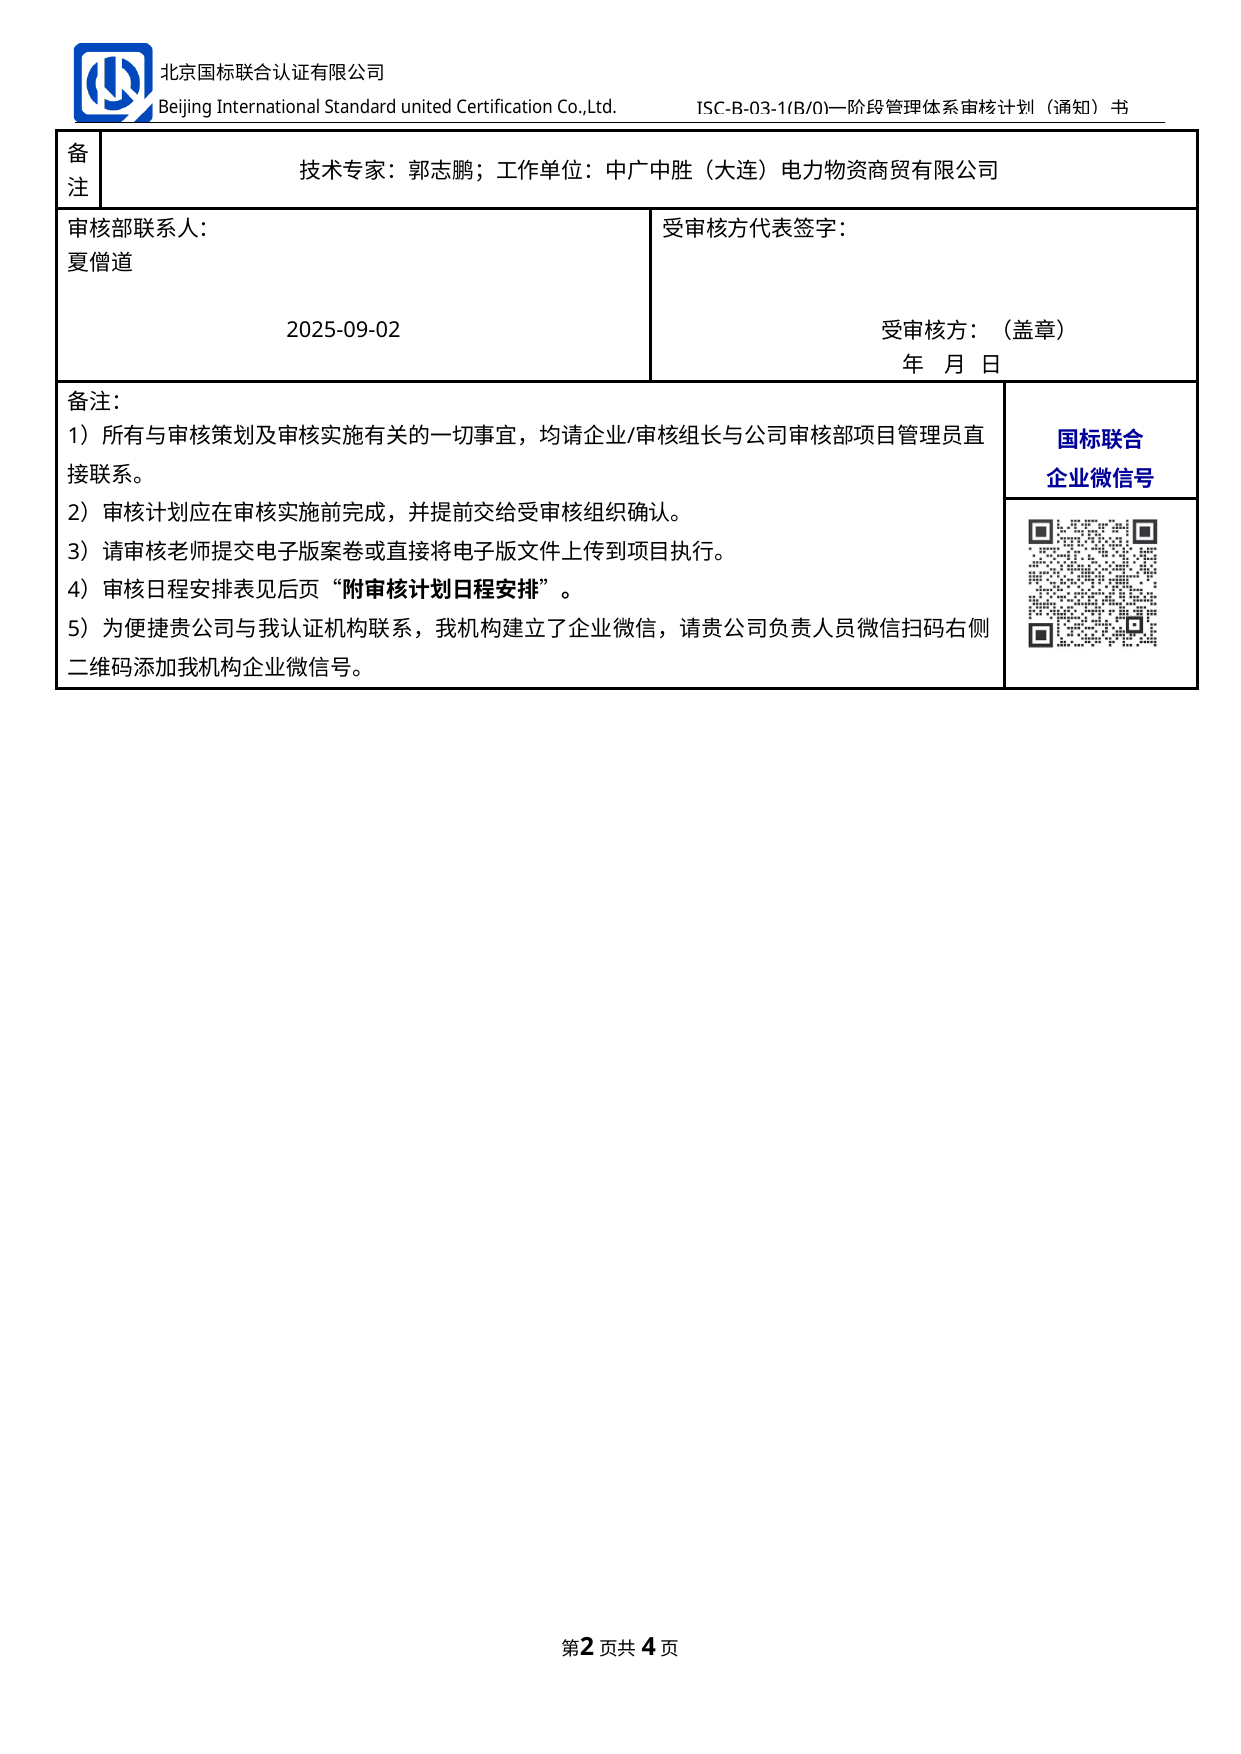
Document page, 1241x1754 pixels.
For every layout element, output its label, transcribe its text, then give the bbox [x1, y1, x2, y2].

table_cell 备注： 1）所有与审核策划及审核实施有关的一切事宜，均请企业/审核组长与公司审核部项目管理员直接联系。 2）审核计划应在审核实施前完成，并提前交给受审核组织确认。 3）请审核老师提交电子版案卷或直接将电子版文件上传到项目执行。 4）审核日程安排表见后页“附审核计划日程安排”。 5）为便捷贵公司与我认证机构联系，我机构建立了企业微信，请贵公司负责人员微信扫码右侧二维码添加我机构企业微信号。 [58, 383, 1003, 687]
table_cell 备注 [58, 132, 99, 207]
picture [1020, 513, 1166, 657]
table_cell 技术专家：郭志鹏；工作单位：中广中胜（大连）电力物资商贸有限公司 [102, 132, 1196, 207]
picture [73, 43, 153, 123]
table_cell 审核部联系人： 夏僧道 2025-09-02 [58, 210, 649, 379]
table_cell 受审核方代表签字： 受审核方：（盖章） 年 月 日 [652, 210, 1196, 379]
table_cell 国标联合 企业微信号 [1006, 383, 1196, 497]
table_cell [1006, 500, 1196, 687]
